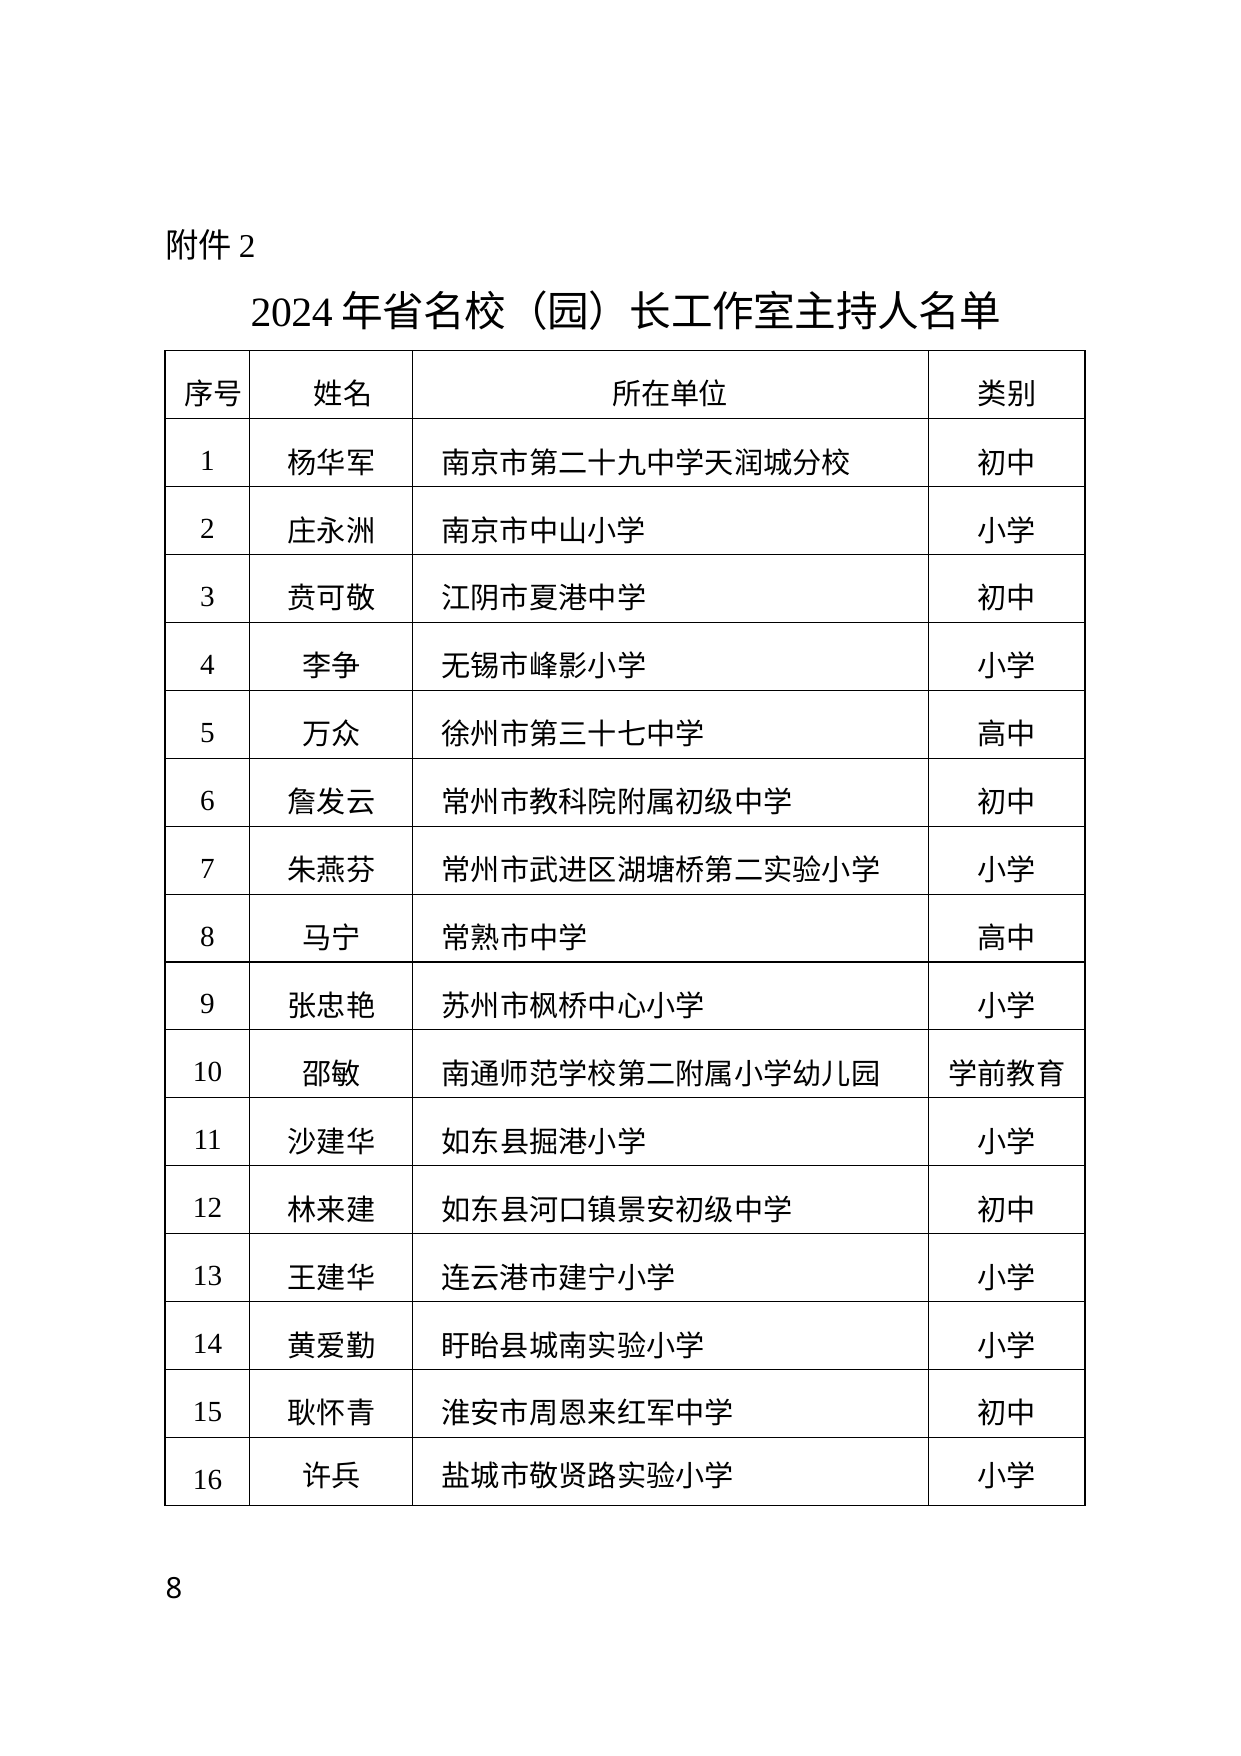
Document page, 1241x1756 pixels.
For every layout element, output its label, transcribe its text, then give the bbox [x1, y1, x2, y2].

table_cell 朱燕芬 [250, 827, 412, 893]
table_cell 南京市中山小学 [413, 487, 928, 554]
table_cell 小学 [929, 623, 1084, 690]
table_cell 黄爱勤 [250, 1302, 412, 1369]
table_header 类别 [929, 351, 1084, 418]
table_cell 14 [166, 1302, 249, 1369]
table_cell 12 [166, 1166, 249, 1233]
table_cell 林来建 [250, 1166, 412, 1233]
table_cell 杨华军 [250, 419, 412, 486]
table_cell 1 [166, 419, 249, 486]
table_cell 庄永洲 [250, 487, 412, 554]
table_cell 沙建华 [250, 1098, 412, 1165]
table_cell 初中 [929, 759, 1084, 826]
table_cell 耿怀青 [250, 1370, 412, 1437]
table_cell 盱眙县城南实验小学 [413, 1302, 928, 1369]
table_cell 10 [166, 1030, 249, 1097]
table_cell 邵敏 [250, 1030, 412, 1097]
table_cell 16 [166, 1438, 249, 1505]
table_cell 4 [166, 623, 249, 690]
table_cell 徐州市第三十七中学 [413, 691, 928, 758]
table_cell 小学 [929, 963, 1084, 1029]
table_header 序号 [166, 351, 249, 418]
table_cell 初中 [929, 1166, 1084, 1233]
table_cell 小学 [929, 1438, 1084, 1505]
table_cell 2 [166, 487, 249, 554]
table_cell 万众 [250, 691, 412, 758]
table_cell 南京市第二十九中学天润城分校 [413, 419, 928, 486]
table_cell 13 [166, 1234, 249, 1301]
table_header 姓名 [250, 351, 412, 418]
table_header 所在单位 [413, 351, 928, 418]
table_cell 7 [166, 827, 249, 893]
table_cell 15 [166, 1370, 249, 1437]
table_cell 11 [166, 1098, 249, 1165]
text 2024年省名校（园）长工作室主持人名单 [165, 279, 1087, 338]
table_cell 无锡市峰影小学 [413, 623, 928, 690]
table_cell 学前教育 [929, 1030, 1084, 1097]
table_cell 王建华 [250, 1234, 412, 1301]
table_cell 小学 [929, 827, 1084, 893]
table_cell 初中 [929, 1370, 1084, 1437]
table_cell 常州市教科院附属初级中学 [413, 759, 928, 826]
table_cell 9 [166, 963, 249, 1029]
table_cell 詹发云 [250, 759, 412, 826]
text 附件2 [165, 218, 1087, 267]
table_cell 贲可敬 [250, 555, 412, 622]
table_cell 小学 [929, 487, 1084, 554]
table_cell 南通师范学校第二附属小学幼儿园 [413, 1030, 928, 1097]
table_cell 小学 [929, 1302, 1084, 1369]
table_cell 小学 [929, 1098, 1084, 1165]
table_cell 8 [166, 895, 249, 961]
table_cell 淮安市周恩来红军中学 [413, 1370, 928, 1437]
table_cell 马宁 [250, 895, 412, 961]
table_cell 3 [166, 555, 249, 622]
table_cell 张忠艳 [250, 963, 412, 1029]
table_cell 常熟市中学 [413, 895, 928, 961]
table_cell 初中 [929, 419, 1084, 486]
table_cell 盐城市敬贤路实验小学 [413, 1438, 928, 1505]
table_cell 许兵 [250, 1438, 412, 1505]
table_cell 高中 [929, 691, 1084, 758]
table_cell 连云港市建宁小学 [413, 1234, 928, 1301]
table_cell 高中 [929, 895, 1084, 961]
table_cell 常州市武进区湖塘桥第二实验小学 [413, 827, 928, 893]
table_cell 6 [166, 759, 249, 826]
table_cell 如东县河口镇景安初级中学 [413, 1166, 928, 1233]
table_cell 初中 [929, 555, 1084, 622]
table_cell 如东县掘港小学 [413, 1098, 928, 1165]
table_cell 江阴市夏港中学 [413, 555, 928, 622]
table_cell 5 [166, 691, 249, 758]
table_cell 苏州市枫桥中心小学 [413, 963, 928, 1029]
table_cell 小学 [929, 1234, 1084, 1301]
table_cell 李争 [250, 623, 412, 690]
